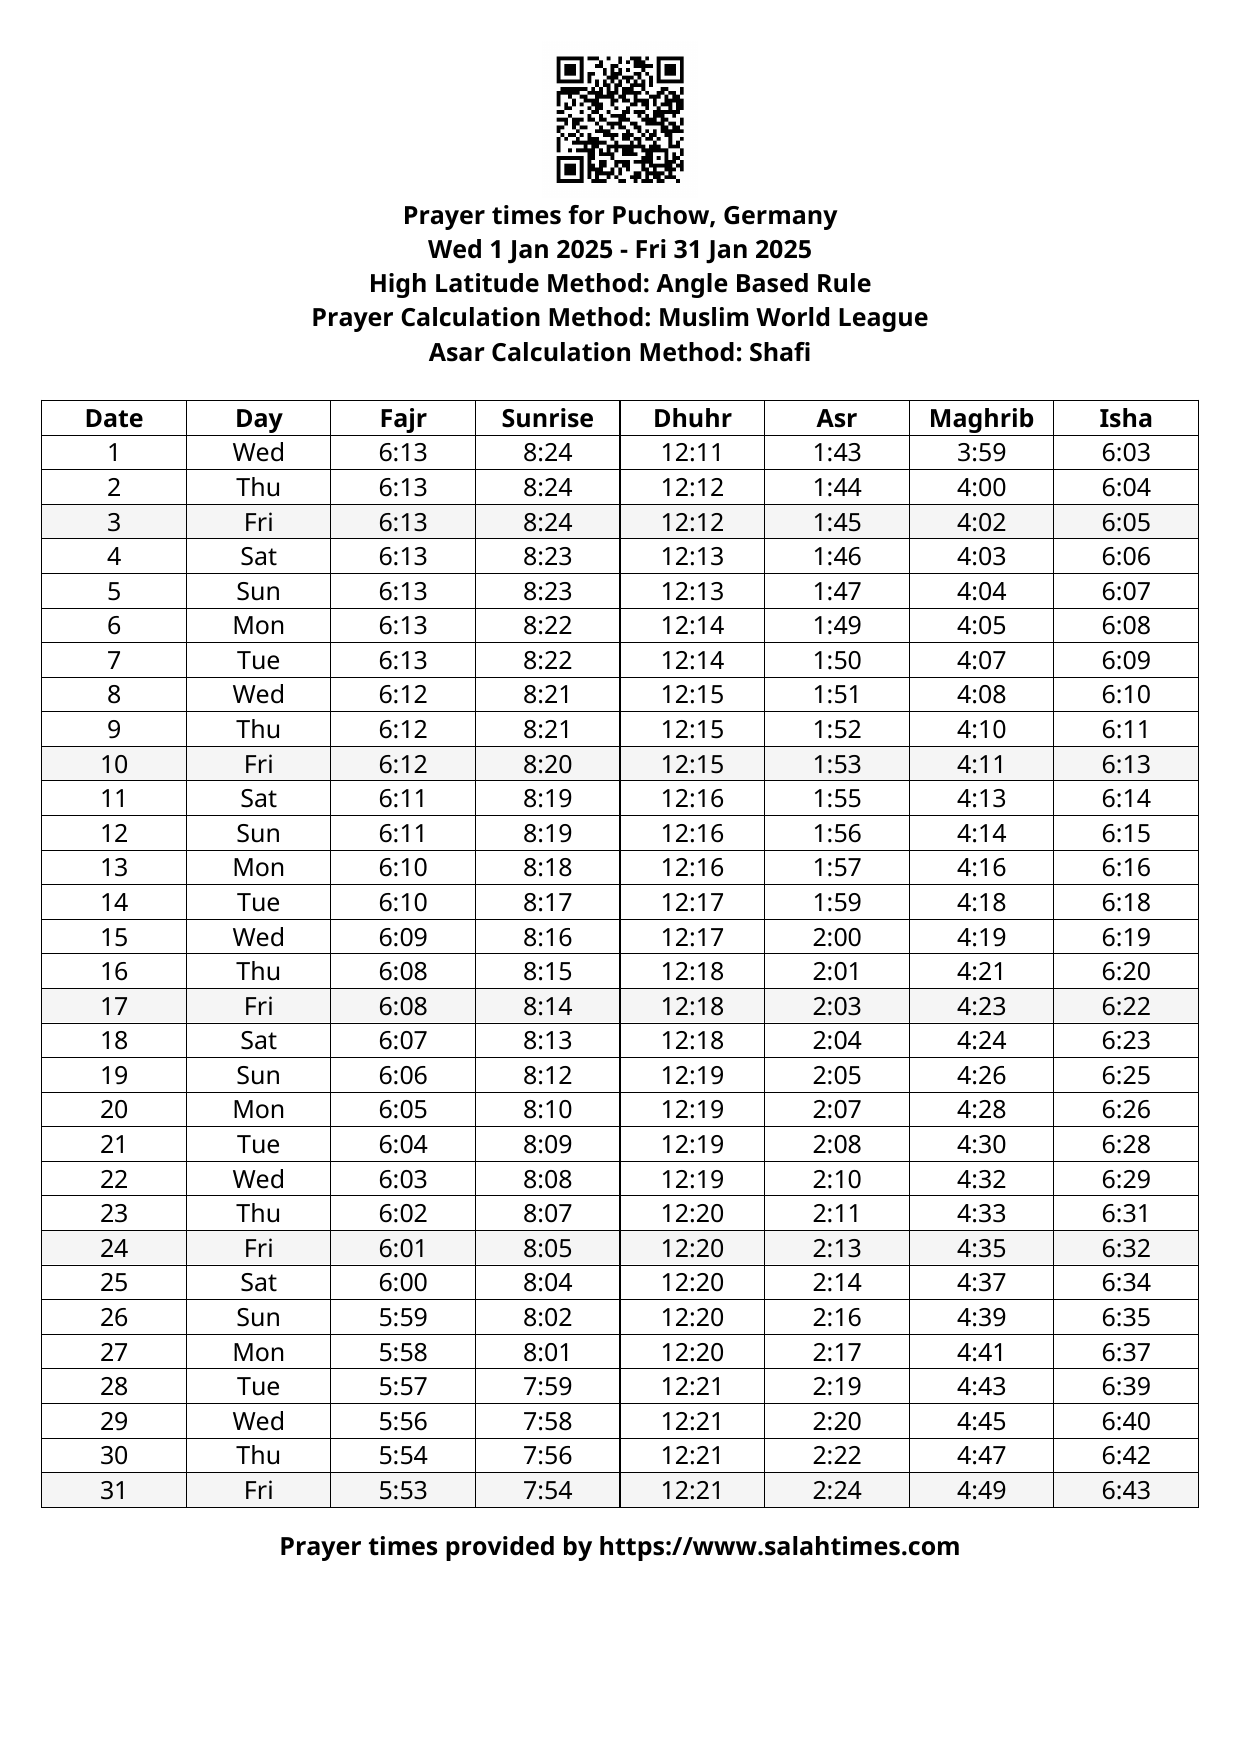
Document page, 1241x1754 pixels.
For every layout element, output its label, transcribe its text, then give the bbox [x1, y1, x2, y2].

table_cell 2:11 [765, 1196, 909, 1230]
table_cell 6:39 [1054, 1369, 1198, 1403]
table_cell 4:23 [910, 989, 1053, 1022]
table_cell 11 [42, 781, 186, 815]
table_cell 1:47 [765, 574, 909, 607]
text Prayer Calculation Method: Muslim World League [42, 300, 1198, 334]
table_cell 8:24 [476, 436, 619, 469]
table_cell 12:15 [621, 747, 764, 780]
table_cell 12:16 [621, 781, 764, 815]
table_header Day [187, 401, 330, 434]
table_cell 8:19 [476, 781, 619, 815]
table_cell 12:20 [621, 1196, 764, 1230]
table_cell Sat [187, 1266, 330, 1299]
table_cell Fri [187, 747, 330, 780]
table_cell 6:43 [1054, 1473, 1198, 1507]
table_cell 8:15 [476, 954, 619, 988]
table_cell Sat [187, 539, 330, 573]
table_cell 6:12 [331, 678, 475, 711]
table_cell 6:22 [1054, 989, 1198, 1022]
table_cell 26 [42, 1300, 186, 1334]
table_cell 2:08 [765, 1127, 909, 1161]
table_cell 6:25 [1054, 1058, 1198, 1092]
table_cell 6:13 [1054, 747, 1198, 780]
table_cell 31 [42, 1473, 186, 1507]
table_cell 25 [42, 1266, 186, 1299]
text Asar Calculation Method: Shafi [42, 334, 1198, 368]
table_cell 4:08 [910, 678, 1053, 711]
table_cell 5:54 [331, 1439, 475, 1472]
table_cell Wed [187, 436, 330, 469]
table_cell 5:59 [331, 1300, 475, 1334]
table_cell 1:53 [765, 747, 909, 780]
table_cell 4:35 [910, 1231, 1053, 1264]
table_cell 6:12 [331, 747, 475, 780]
table_cell 12:16 [621, 851, 764, 884]
table_cell 6:08 [331, 954, 475, 988]
table_cell 3:59 [910, 436, 1053, 469]
table_cell 4:43 [910, 1369, 1053, 1403]
table_cell 6:13 [331, 609, 475, 642]
table_cell 7:59 [476, 1369, 619, 1403]
table_cell 13 [42, 851, 186, 884]
table_cell 4:45 [910, 1404, 1053, 1437]
table_header Date [42, 401, 186, 434]
table_cell 18 [42, 1024, 186, 1057]
table_cell 2:19 [765, 1369, 909, 1403]
table_cell 6:11 [1054, 712, 1198, 746]
table_cell Sun [187, 574, 330, 607]
table_cell 7:54 [476, 1473, 619, 1507]
table_cell 2:01 [765, 954, 909, 988]
table_cell 7:56 [476, 1439, 619, 1472]
table_cell 6:13 [331, 539, 475, 573]
table_cell 6:32 [1054, 1231, 1198, 1264]
table_cell 12:12 [621, 470, 764, 504]
table_cell 6:37 [1054, 1335, 1198, 1368]
table_cell 12:20 [621, 1231, 764, 1264]
table_cell 12:12 [621, 505, 764, 538]
table_cell 6:31 [1054, 1196, 1198, 1230]
table_cell 8:04 [476, 1266, 619, 1299]
table_cell 4:07 [910, 643, 1053, 677]
table_cell 4:16 [910, 851, 1053, 884]
table_cell Sun [187, 816, 330, 849]
table_cell 8:14 [476, 989, 619, 1022]
table_cell 6:13 [331, 574, 475, 607]
table_cell 17 [42, 989, 186, 1022]
table_cell 5:56 [331, 1404, 475, 1437]
table_cell 2:22 [765, 1439, 909, 1472]
table_cell 12 [42, 816, 186, 849]
table_cell 6:13 [331, 643, 475, 677]
table_cell Wed [187, 678, 330, 711]
table_cell 20 [42, 1093, 186, 1126]
table_cell Mon [187, 609, 330, 642]
table_cell 28 [42, 1369, 186, 1403]
table_cell 6:06 [331, 1058, 475, 1092]
table_cell 6:15 [1054, 816, 1198, 849]
table_cell 23 [42, 1196, 186, 1230]
table_cell 2:17 [765, 1335, 909, 1368]
table_cell 4:30 [910, 1127, 1053, 1161]
table_cell 12:18 [621, 954, 764, 988]
table_cell 8 [42, 678, 186, 711]
table_cell 1:52 [765, 712, 909, 746]
table_cell 5:57 [331, 1369, 475, 1403]
table_cell 1:46 [765, 539, 909, 573]
table_cell 7 [42, 643, 186, 677]
table_cell Mon [187, 851, 330, 884]
table_cell 12:13 [621, 539, 764, 573]
table_cell 8:01 [476, 1335, 619, 1368]
table_cell 12:19 [621, 1127, 764, 1161]
table_cell 4:03 [910, 539, 1053, 573]
table_cell 2:16 [765, 1300, 909, 1334]
table_cell 24 [42, 1231, 186, 1264]
table_cell 5:58 [331, 1335, 475, 1368]
table_cell 1:59 [765, 885, 909, 919]
table_cell 14 [42, 885, 186, 919]
table_cell 4:33 [910, 1196, 1053, 1230]
table_cell 12:20 [621, 1266, 764, 1299]
table_cell 6:04 [331, 1127, 475, 1161]
table_cell 6:35 [1054, 1300, 1198, 1334]
table_cell 30 [42, 1439, 186, 1472]
table_cell 8:19 [476, 816, 619, 849]
table_cell 16 [42, 954, 186, 988]
text Prayer times provided by https://www.salahtimes.com [42, 1528, 1198, 1563]
table_cell 8:13 [476, 1024, 619, 1057]
table_cell 6:03 [331, 1162, 475, 1195]
table_cell 1 [42, 436, 186, 469]
table_cell 4:10 [910, 712, 1053, 746]
table_cell 6:42 [1054, 1439, 1198, 1472]
table_cell Fri [187, 989, 330, 1022]
table_cell 4:00 [910, 470, 1053, 504]
table_cell 19 [42, 1058, 186, 1092]
table_cell 8:21 [476, 678, 619, 711]
table_cell 2:00 [765, 920, 909, 953]
table_cell 8:17 [476, 885, 619, 919]
table_cell 8:16 [476, 920, 619, 953]
table_cell 1:45 [765, 505, 909, 538]
table_cell 8:24 [476, 505, 619, 538]
table_cell 8:21 [476, 712, 619, 746]
table_cell 4:11 [910, 747, 1053, 780]
table_cell 6:26 [1054, 1093, 1198, 1126]
table_cell 1:50 [765, 643, 909, 677]
table_cell 6:13 [331, 436, 475, 469]
table_cell 4:49 [910, 1473, 1053, 1507]
table_cell 8:24 [476, 470, 619, 504]
table_cell 1:43 [765, 436, 909, 469]
table_cell 22 [42, 1162, 186, 1195]
table_header Asr [765, 401, 909, 434]
table_cell 21 [42, 1127, 186, 1161]
table_cell 6:18 [1054, 885, 1198, 919]
table_cell 6:00 [331, 1266, 475, 1299]
table_cell Tue [187, 643, 330, 677]
table_header Isha [1054, 401, 1198, 434]
table_cell 8:08 [476, 1162, 619, 1195]
table_cell 4:39 [910, 1300, 1053, 1334]
table_cell Fri [187, 1231, 330, 1264]
table_cell 4:41 [910, 1335, 1053, 1368]
table_cell 8:07 [476, 1196, 619, 1230]
table_cell 9 [42, 712, 186, 746]
table_cell Tue [187, 1369, 330, 1403]
table_cell 6:10 [1054, 678, 1198, 711]
table_cell 12:18 [621, 989, 764, 1022]
table_cell 6:07 [331, 1024, 475, 1057]
table_cell 4:37 [910, 1266, 1053, 1299]
table_cell 5:53 [331, 1473, 475, 1507]
table_cell 4:19 [910, 920, 1053, 953]
table_cell 2:24 [765, 1473, 909, 1507]
table_cell 6:13 [331, 505, 475, 538]
table_cell 8:09 [476, 1127, 619, 1161]
table_cell 2:04 [765, 1024, 909, 1057]
table_cell 8:12 [476, 1058, 619, 1092]
table_cell 6:40 [1054, 1404, 1198, 1437]
table_cell 6:08 [331, 989, 475, 1022]
table_cell 6:16 [1054, 851, 1198, 884]
table_cell 2:14 [765, 1266, 909, 1299]
table_cell 4:14 [910, 816, 1053, 849]
table_cell 2:07 [765, 1093, 909, 1126]
table_cell 1:55 [765, 781, 909, 815]
table_cell 6:02 [331, 1196, 475, 1230]
table_header Sunrise [476, 401, 619, 434]
table_cell 4:04 [910, 574, 1053, 607]
table_cell 4:21 [910, 954, 1053, 988]
table_cell 8:23 [476, 574, 619, 607]
table_cell 4:28 [910, 1093, 1053, 1126]
table_cell 6:10 [331, 851, 475, 884]
table_cell Wed [187, 920, 330, 953]
table_cell 12:14 [621, 643, 764, 677]
text Prayer times for Puchow, Germany [42, 198, 1198, 232]
table_cell 8:22 [476, 609, 619, 642]
table_cell 6:34 [1054, 1266, 1198, 1299]
table_cell Wed [187, 1162, 330, 1195]
table_cell 6:14 [1054, 781, 1198, 815]
table_cell 4:32 [910, 1162, 1053, 1195]
table_cell 5 [42, 574, 186, 607]
table_cell 12:16 [621, 816, 764, 849]
table_cell 12:13 [621, 574, 764, 607]
table_cell 12:19 [621, 1058, 764, 1092]
table_cell 6:10 [331, 885, 475, 919]
table_cell 6:04 [1054, 470, 1198, 504]
table_cell 8:20 [476, 747, 619, 780]
table_cell 1:51 [765, 678, 909, 711]
table_cell 27 [42, 1335, 186, 1368]
table_cell Sat [187, 781, 330, 815]
table_cell 2:20 [765, 1404, 909, 1437]
table_cell Mon [187, 1093, 330, 1126]
table_cell 12:18 [621, 1024, 764, 1057]
table_cell 6:09 [1054, 643, 1198, 677]
picture [542, 41, 699, 198]
table_cell 8:22 [476, 643, 619, 677]
table_cell 8:02 [476, 1300, 619, 1334]
table_cell 6:01 [331, 1231, 475, 1264]
table_cell 12:17 [621, 920, 764, 953]
table_cell 12:21 [621, 1404, 764, 1437]
table_cell 4:18 [910, 885, 1053, 919]
table_cell 12:15 [621, 678, 764, 711]
table_cell 2 [42, 470, 186, 504]
table_cell 4:47 [910, 1439, 1053, 1472]
table_cell 8:05 [476, 1231, 619, 1264]
table_cell 12:17 [621, 885, 764, 919]
table_cell 2:03 [765, 989, 909, 1022]
table_cell 12:15 [621, 712, 764, 746]
table_cell 6:19 [1054, 920, 1198, 953]
table_cell 6:29 [1054, 1162, 1198, 1195]
table_cell 12:20 [621, 1300, 764, 1334]
table_cell Thu [187, 712, 330, 746]
table_cell 6:09 [331, 920, 475, 953]
table_cell 4:13 [910, 781, 1053, 815]
table_cell 10 [42, 747, 186, 780]
table_cell 4:02 [910, 505, 1053, 538]
table_cell 12:20 [621, 1335, 764, 1368]
table_cell Fri [187, 1473, 330, 1507]
table_cell Sun [187, 1058, 330, 1092]
table_cell Thu [187, 954, 330, 988]
table_cell 1:57 [765, 851, 909, 884]
table_cell Thu [187, 1439, 330, 1472]
table_cell 6:05 [331, 1093, 475, 1126]
table_cell 2:10 [765, 1162, 909, 1195]
table_cell 15 [42, 920, 186, 953]
table_cell 7:58 [476, 1404, 619, 1437]
table_header Dhuhr [621, 401, 764, 434]
table_cell 4:05 [910, 609, 1053, 642]
table_cell 2:13 [765, 1231, 909, 1264]
table_cell 12:11 [621, 436, 764, 469]
table_cell 3 [42, 505, 186, 538]
table_cell 6 [42, 609, 186, 642]
table_cell 6:13 [331, 470, 475, 504]
text High Latitude Method: Angle Based Rule [42, 266, 1198, 300]
table_cell Wed [187, 1404, 330, 1437]
table_cell Mon [187, 1335, 330, 1368]
table_cell Sun [187, 1300, 330, 1334]
table_cell 12:21 [621, 1439, 764, 1472]
table_cell 6:11 [331, 816, 475, 849]
table_cell 2:05 [765, 1058, 909, 1092]
table_cell 6:08 [1054, 609, 1198, 642]
table_cell 1:49 [765, 609, 909, 642]
table_cell 4:26 [910, 1058, 1053, 1092]
table_cell 8:10 [476, 1093, 619, 1126]
table_cell 6:28 [1054, 1127, 1198, 1161]
table_cell 6:23 [1054, 1024, 1198, 1057]
table_cell 1:44 [765, 470, 909, 504]
table_cell 4:24 [910, 1024, 1053, 1057]
table_cell Sat [187, 1024, 330, 1057]
table_cell 8:18 [476, 851, 619, 884]
table_cell 12:14 [621, 609, 764, 642]
table_cell 6:12 [331, 712, 475, 746]
table_cell 12:21 [621, 1473, 764, 1507]
table_cell 12:21 [621, 1369, 764, 1403]
table_cell 8:23 [476, 539, 619, 573]
table_cell Tue [187, 1127, 330, 1161]
table_cell 12:19 [621, 1162, 764, 1195]
table_cell 6:11 [331, 781, 475, 815]
table_cell 29 [42, 1404, 186, 1437]
table_cell 6:20 [1054, 954, 1198, 988]
table_cell 4 [42, 539, 186, 573]
text Wed 1 Jan 2025 - Fri 31 Jan 2025 [42, 232, 1198, 266]
table_cell 6:03 [1054, 436, 1198, 469]
table_cell 1:56 [765, 816, 909, 849]
table_cell Thu [187, 470, 330, 504]
table_cell Tue [187, 885, 330, 919]
table_cell 6:07 [1054, 574, 1198, 607]
table_header Maghrib [910, 401, 1053, 434]
table_cell 6:05 [1054, 505, 1198, 538]
table_cell Thu [187, 1196, 330, 1230]
table_header Fajr [331, 401, 475, 434]
table_cell 12:19 [621, 1093, 764, 1126]
table_cell 6:06 [1054, 539, 1198, 573]
table_cell Fri [187, 505, 330, 538]
